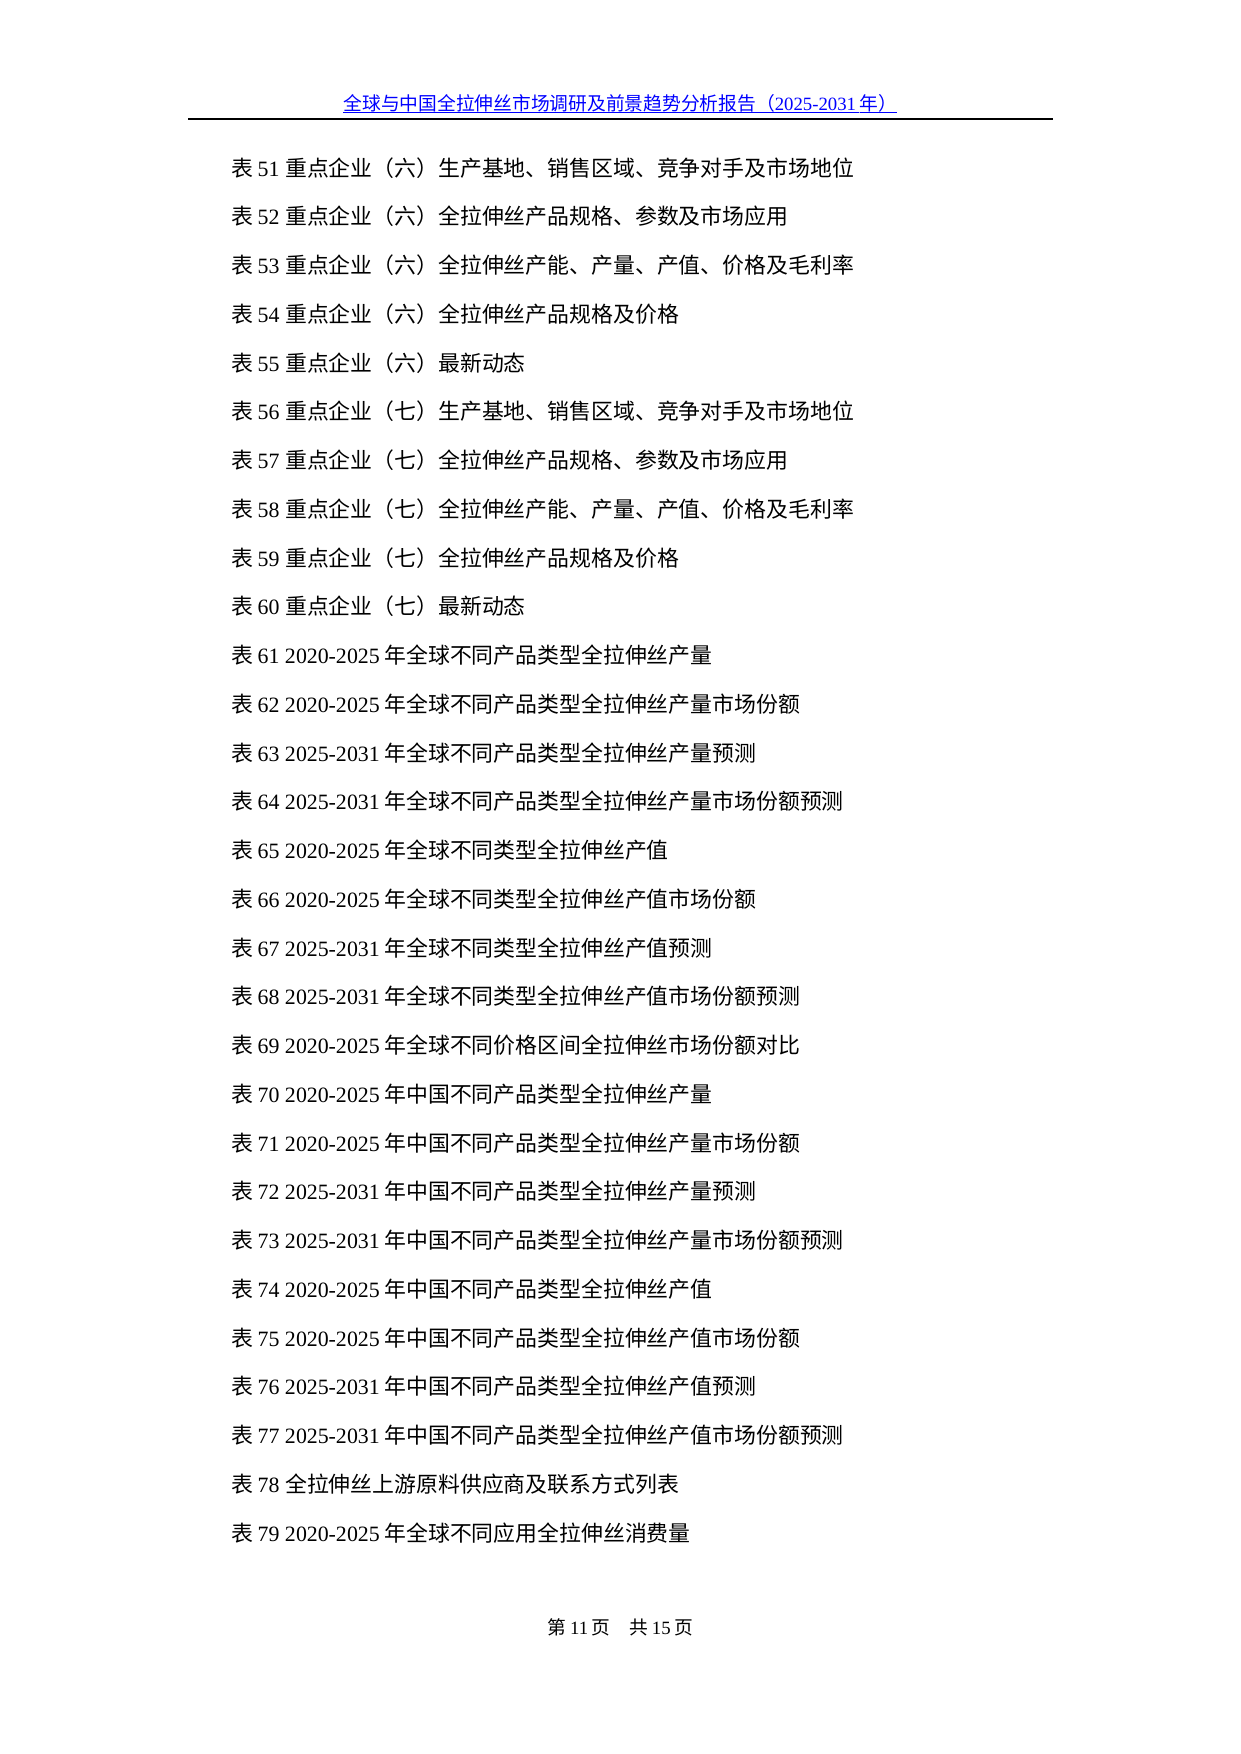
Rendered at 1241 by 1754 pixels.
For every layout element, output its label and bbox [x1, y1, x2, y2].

text [187, 150, 1053, 1548]
